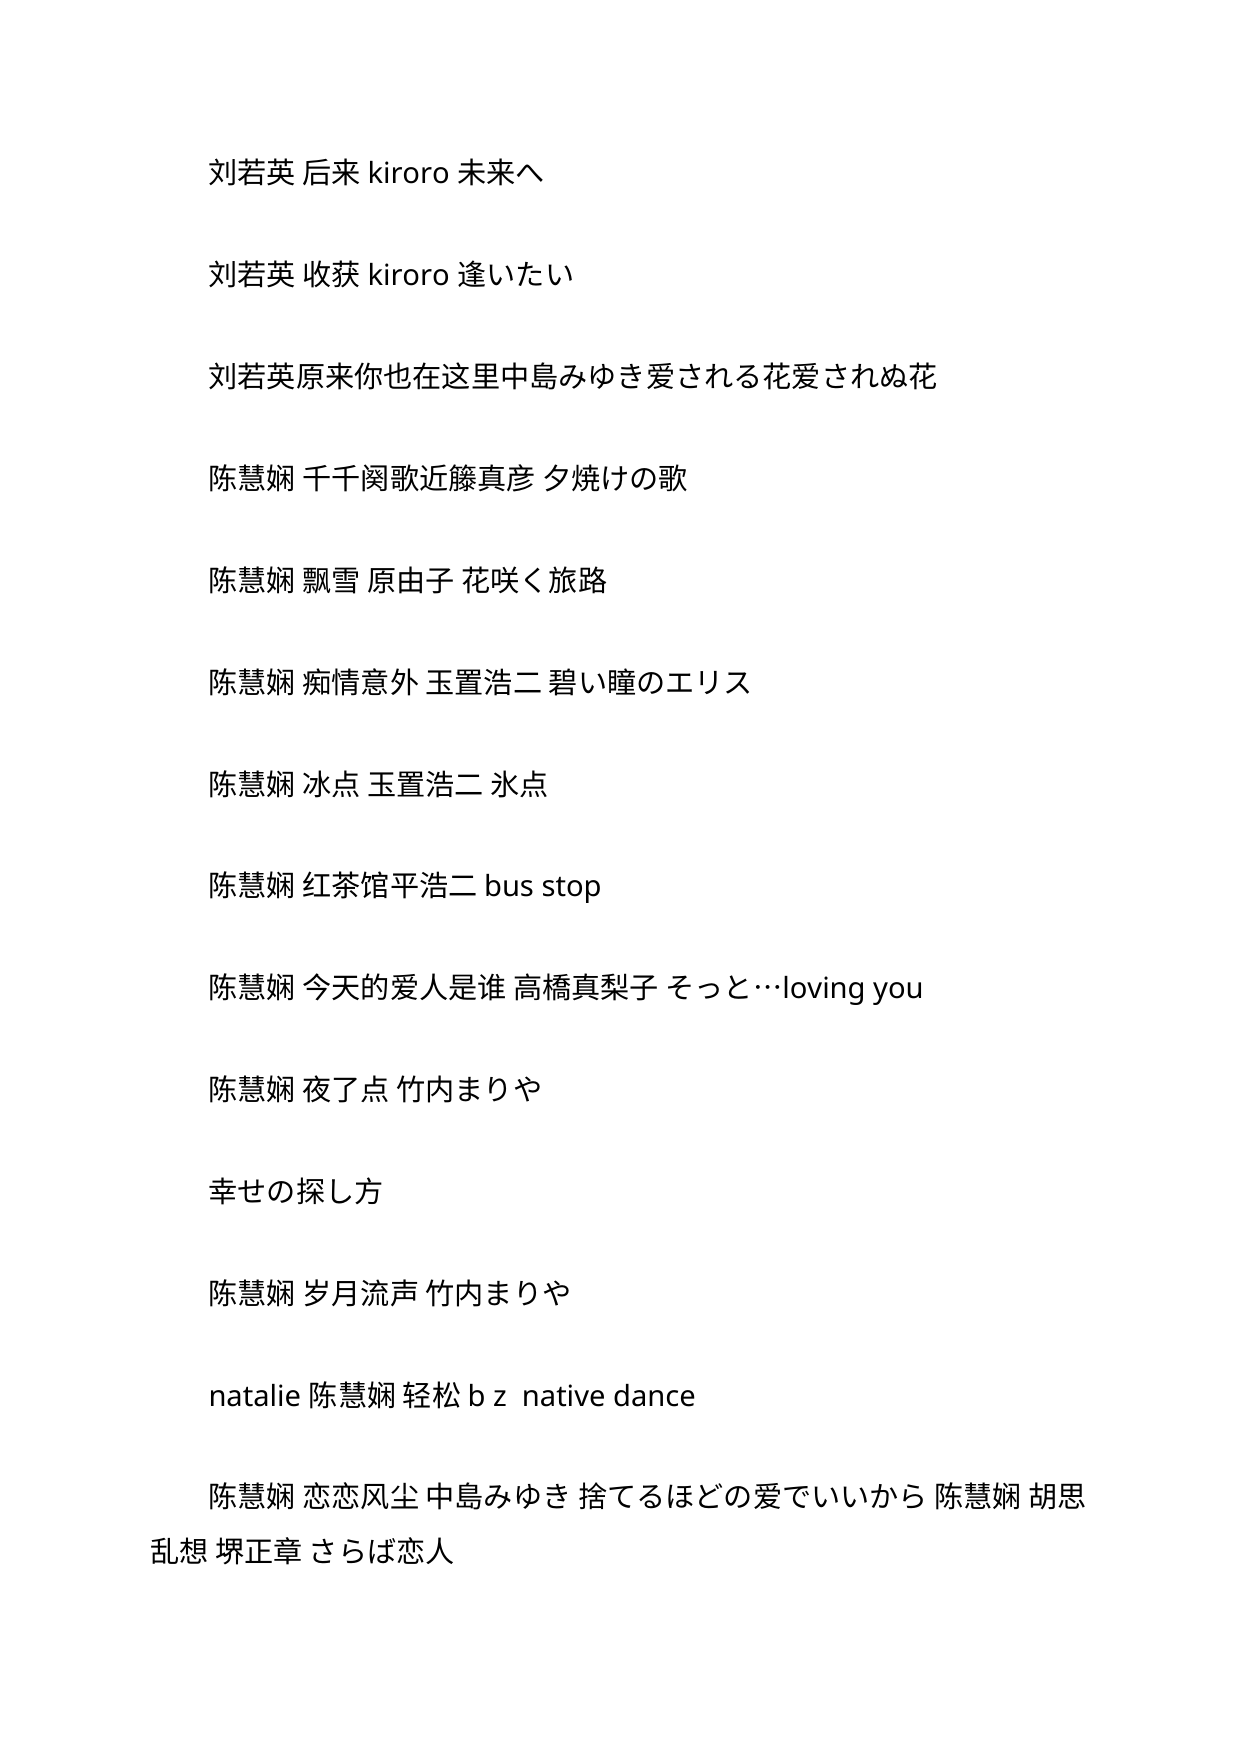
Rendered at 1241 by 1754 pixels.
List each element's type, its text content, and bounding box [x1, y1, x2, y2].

text 陈慧娴 飘雪 原由子 花咲く旅路 [150, 557, 1090, 600]
text 陈慧娴 岁月流声 竹内まりや [150, 1270, 1090, 1313]
text 陈慧娴 今天的爱人是谁 高橋真梨子 そっと…loving you [150, 965, 1090, 1007]
text 幸せの探し方 [150, 1168, 1090, 1211]
text 刘若英 收获 kiroro 逢いたい [150, 252, 1090, 294]
text 陈慧娴 千千阕歌近籐真彦 夕焼けの歌 [150, 456, 1090, 498]
text 陈慧娴 冰点 玉置浩二 氷点 [150, 761, 1090, 803]
text 陈慧娴 恋恋风尘 中島みゆき 捨てるほどの爱でいいから 陈慧娴 胡思乱想 堺正章 さらば恋人 [150, 1474, 1090, 1571]
text 刘若英原来你也在这里中島みゆき爱される花爱されぬ花 [150, 354, 1090, 396]
text 刘若英 后来 kiroro 未来へ [150, 150, 1090, 192]
text 陈慧娴 夜了点 竹内まりや [150, 1067, 1090, 1109]
text natalie 陈慧娴 轻松 b z native dance [150, 1372, 1090, 1414]
text 陈慧娴 痴情意外 玉置浩二 碧い瞳のエリス [150, 659, 1090, 702]
text 陈慧娴 红茶馆平浩二 bus stop [150, 863, 1090, 905]
